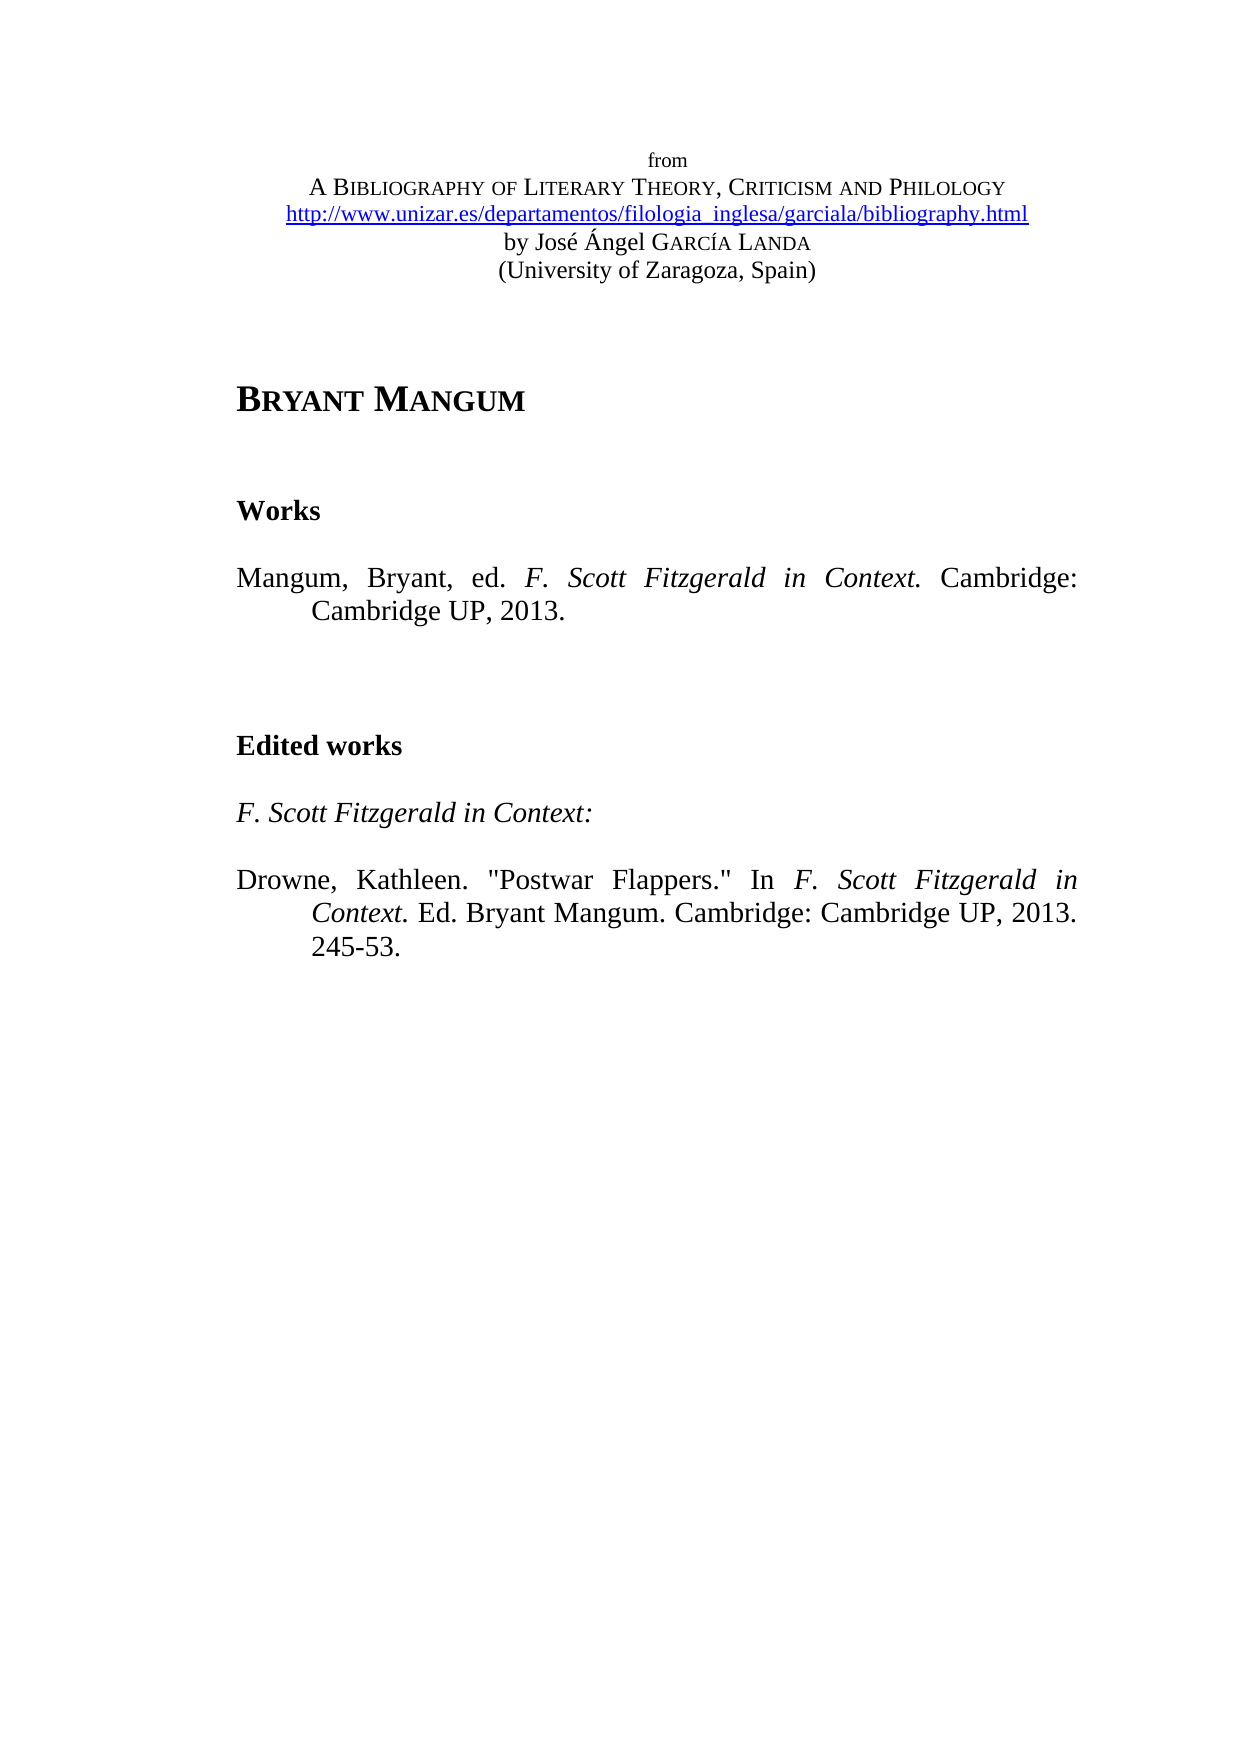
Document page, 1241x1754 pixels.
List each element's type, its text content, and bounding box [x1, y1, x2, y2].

text http://www.unizar.es/departamentos/filologia_inglesa/garciala/bibliography.html [236, 200, 1078, 227]
text Edited works [236, 728, 1078, 761]
text from [236, 148, 1078, 172]
text F. Scott Fitzgerald in Context: [236, 795, 1078, 828]
text Works [236, 493, 1078, 526]
text Drowne, Kathleen. "Postwar Flappers." In F. Scott Fitzgerald in Context. Ed. Bryant Mangum. Cambridge: Cambridge UP, 2013. 245-53. [236, 862, 1078, 962]
text Mangum, Bryant, ed. F. Scott Fitzgerald in Context. Cambridge: Cambridge UP, 2013. [236, 560, 1078, 627]
text (University of Zaragoza, Spain) [236, 256, 1078, 284]
text A Bibliography of Literary Theory, Criticism and Philology [236, 172, 1078, 200]
subtitle Bryant Mangum [236, 376, 1078, 419]
text by José Ángel García Landa [236, 227, 1078, 256]
